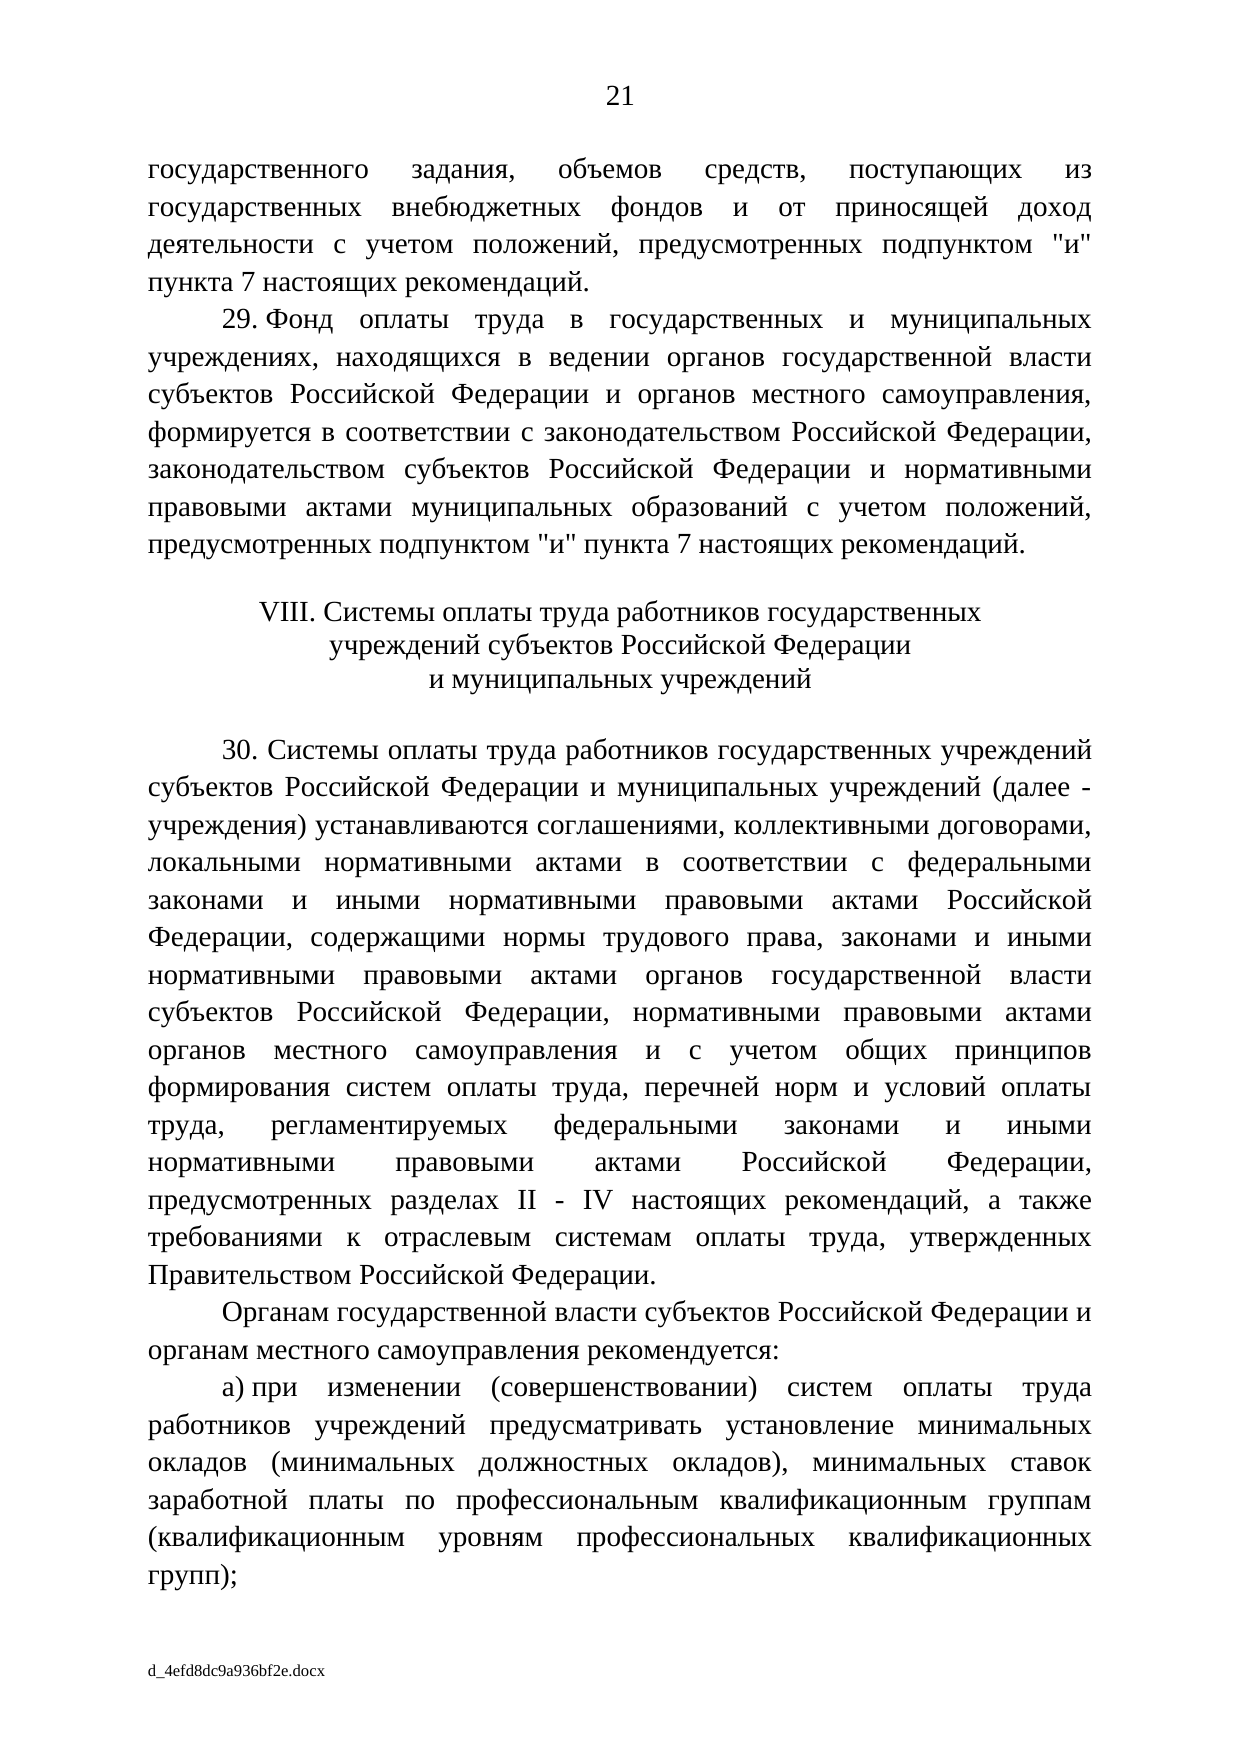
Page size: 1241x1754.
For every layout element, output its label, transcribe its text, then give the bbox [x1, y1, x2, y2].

text 29. Фонд оплаты труда в государственных и муниципальных учреждениях, находящихся в ведении органов государственной власти субъектов Российской Федерации и органов местного самоуправления, формируется в соответствии с законодательством Российской Федерации, законодательством субъектов Российской Федерации и нормативными правовыми актами муниципальных образований с учетом положений, предусмотренных подпунктом "и" пункта 7 настоящих рекомендаций. [148, 298, 1092, 560]
text 30. Системы оплаты труда работников государственных учреждений субъектов Российской Федерации и муниципальных учреждений (далее - учреждения) устанавливаются соглашениями, коллективными договорами, локальными нормативными актами в соответствии с федеральными законами и иными нормативными правовыми актами Российской Федерации, содержащими нормы трудового права, законами и иными нормативными правовыми актами органов государственной власти субъектов Российской Федерации, нормативными правовыми актами органов местного самоуправления и с учетом общих принципов формирования систем оплаты труда, перечней норм и условий оплаты труда, регламентируемых федеральными законами и иными нормативными правовыми актами Российской Федерации, предусмотренных разделах II - IV настоящих рекомендаций, а также требованиями к отраслевым системам оплаты труда, утвержденных Правительством Российской Федерации. [148, 728, 1092, 1290]
text а) при изменении (совершенствовании) систем оплаты труда работников учреждений предусматривать установление минимальных окладов (минимальных должностных окладов), минимальных ставок заработной платы по профессиональным квалификационным группам (квалификационным уровням профессиональных квалификационных групп); [148, 1365, 1092, 1590]
text учреждений субъектов Российской Федерации [148, 627, 1092, 661]
text VIII. Системы оплаты труда работников государственных [148, 594, 1092, 627]
text и муниципальных учреждений [148, 661, 1092, 694]
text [148, 148, 1092, 298]
text Органам государственной власти субъектов Российской Федерации и органам местного самоуправления рекомендуется: [148, 1290, 1092, 1365]
